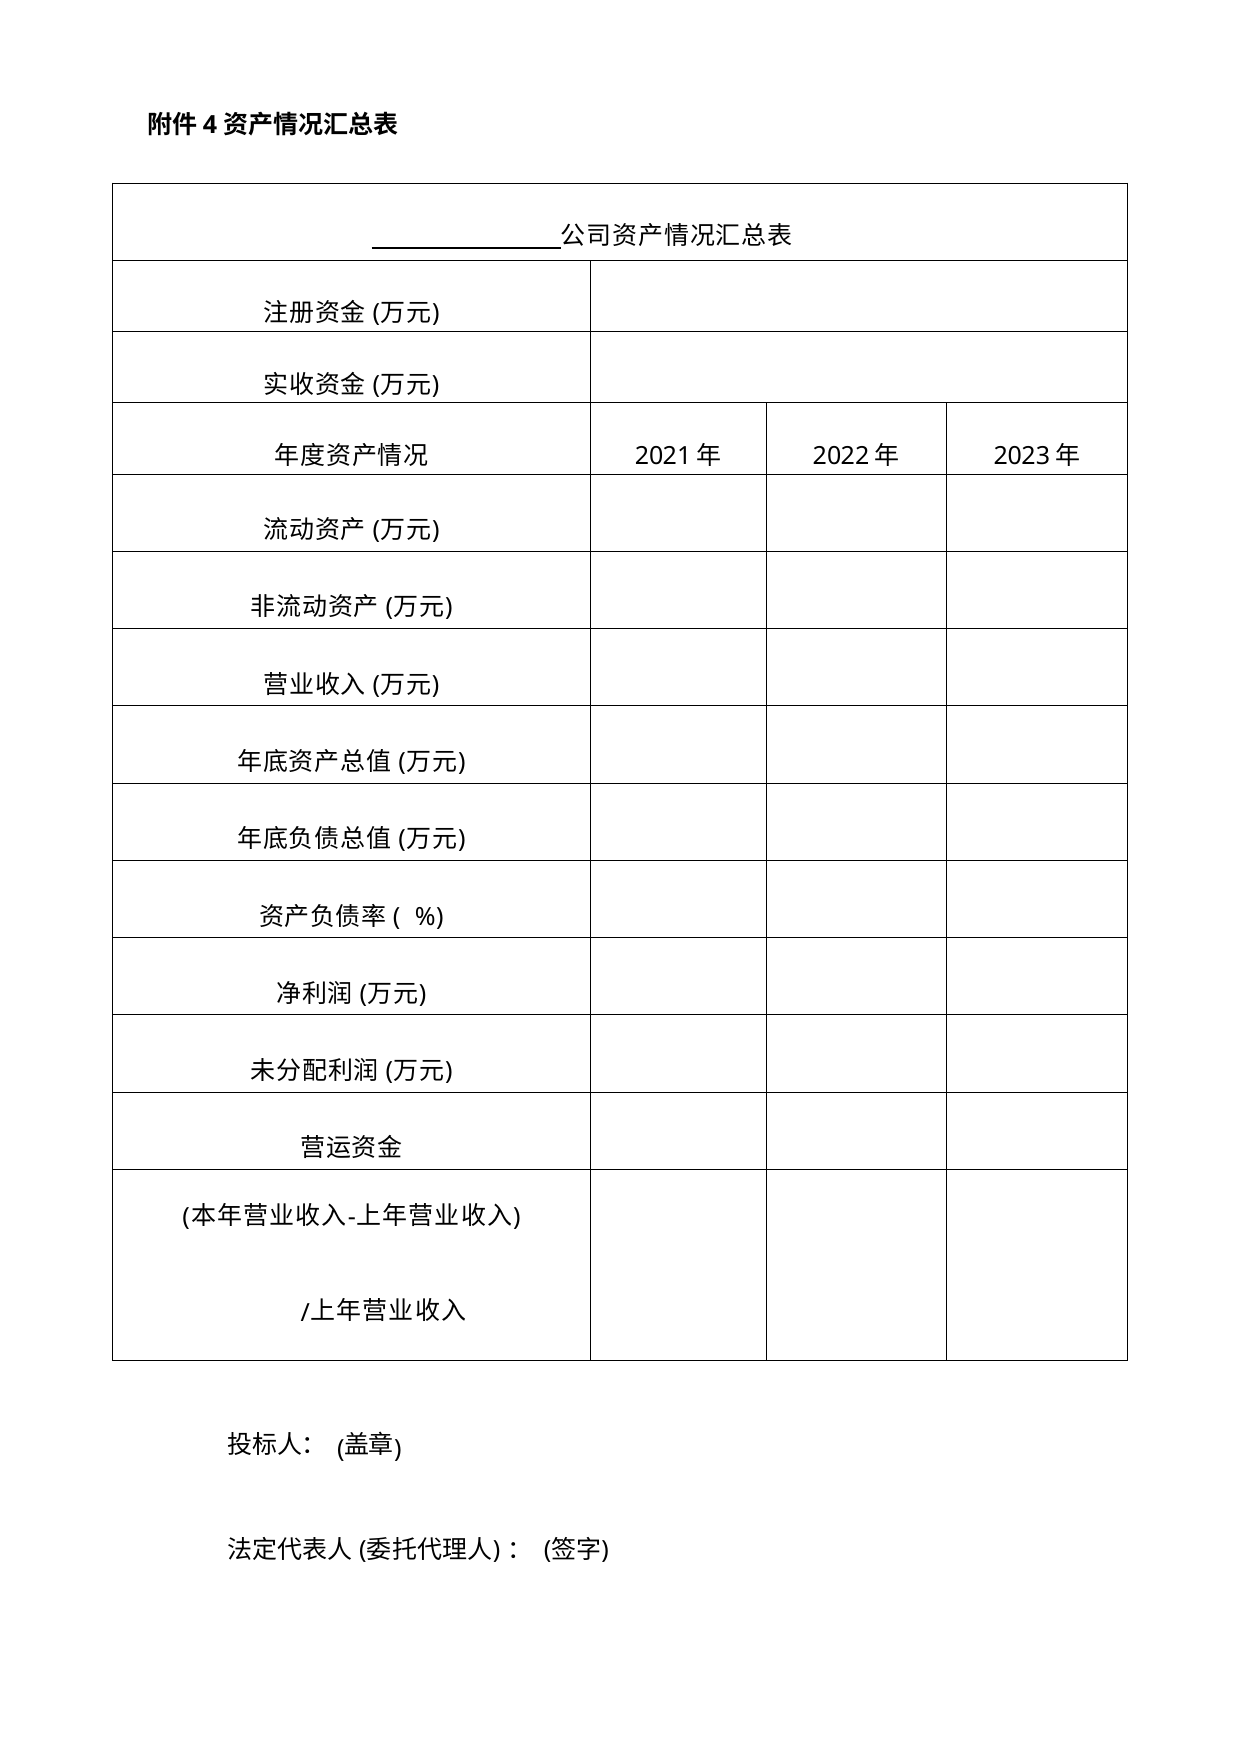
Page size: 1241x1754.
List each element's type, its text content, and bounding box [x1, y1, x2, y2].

text 投标人： (盖章) [177, 1408, 1092, 1528]
table_cell [947, 784, 1127, 860]
table_cell 2023年 [947, 403, 1127, 473]
table_cell [767, 1093, 946, 1169]
table_cell 2021年 [591, 403, 766, 473]
table_cell [591, 784, 766, 860]
table_cell [767, 1170, 946, 1360]
table_cell [591, 629, 766, 705]
table_cell [947, 861, 1127, 937]
table_cell [591, 332, 1127, 402]
table_cell [947, 1170, 1127, 1360]
table_cell [591, 706, 766, 783]
table_cell [947, 475, 1127, 551]
table_cell [767, 706, 946, 783]
table_cell [947, 938, 1127, 1014]
table_cell 注册资金 (万元) [113, 261, 590, 331]
table_cell 年度资产情况 [113, 403, 590, 473]
table_cell [591, 261, 1127, 331]
table_cell 年底资产总值 (万元) [113, 706, 590, 783]
table_cell [591, 1015, 766, 1092]
table_cell [767, 938, 946, 1014]
table_cell 2022年 [767, 403, 946, 473]
table_cell (本年营业收入-上年营业收入) /上年营业收入 [113, 1170, 590, 1360]
table_cell [947, 552, 1127, 628]
table_cell 资产负债率 ( %) [113, 861, 590, 937]
text 附件4 资产情况汇总表 [148, 103, 1092, 143]
table_cell 非流动资产 (万元) [113, 552, 590, 628]
table_cell 未分配利润 (万元) [113, 1015, 590, 1092]
table_cell [767, 861, 946, 937]
table_cell 营业收入 (万元) [113, 629, 590, 705]
table_cell [767, 552, 946, 628]
table_cell [947, 706, 1127, 783]
table_cell [947, 629, 1127, 705]
table_cell [591, 938, 766, 1014]
table_cell 年底负债总值 (万元) [113, 784, 590, 860]
table_cell [947, 1093, 1127, 1169]
text 法定代表人 (委托代理人) ： (签字) [177, 1528, 1092, 1567]
table_cell [767, 629, 946, 705]
table_cell [591, 861, 766, 937]
table_cell [947, 1015, 1127, 1092]
table_cell [767, 1015, 946, 1092]
table_cell 流动资产 (万元) [113, 475, 590, 551]
table_cell [767, 475, 946, 551]
table_cell 净利润 (万元) [113, 938, 590, 1014]
table_cell [591, 552, 766, 628]
table_cell [591, 1093, 766, 1169]
table_cell 营运资金 [113, 1093, 590, 1169]
table_cell [591, 475, 766, 551]
table_cell [591, 1170, 766, 1360]
table_cell 实收资金 (万元) [113, 332, 590, 402]
table_header 公司资产情况汇总表 [113, 184, 1127, 260]
table_cell [767, 784, 946, 860]
